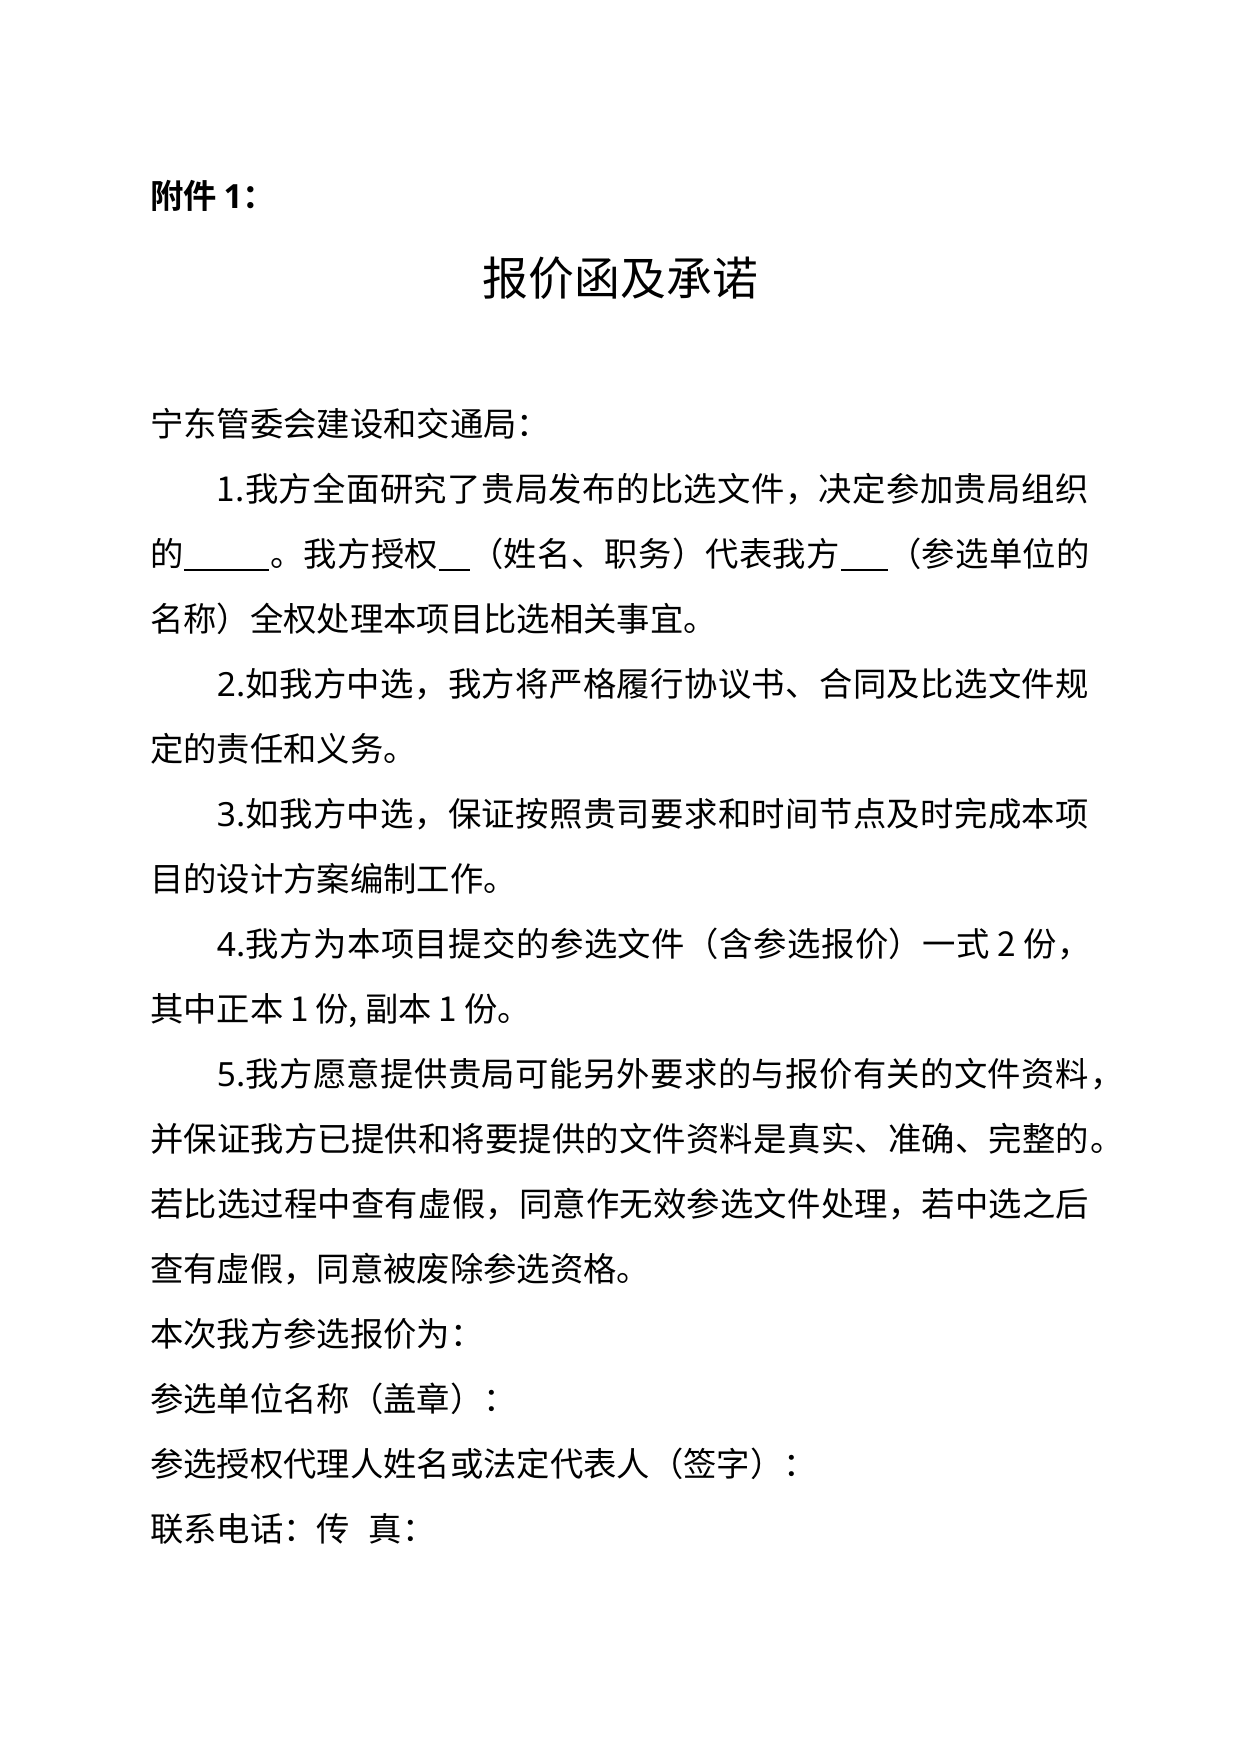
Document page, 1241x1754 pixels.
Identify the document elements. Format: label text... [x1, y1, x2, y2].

text 4.我方为本项目提交的参选文件（含参选报价）一式2份，其中正本1份, 副本1份。 [150, 909, 1090, 1039]
text 联系电话：传 真： [150, 1494, 1090, 1559]
text 3.如我方中选，保证按照贵司要求和时间节点及时完成本项目的设计方案编制工作。 [150, 779, 1090, 909]
text 参选授权代理人姓名或法定代表人（签字）： [150, 1429, 1090, 1494]
text 报价函及承诺 [150, 227, 1090, 324]
text 2.如我方中选，我方将严格履行协议书、合同及比选文件规定的责任和义务。 [150, 649, 1090, 779]
text 本次我方参选报价为： [150, 1299, 1090, 1364]
text 附件1： [150, 162, 1090, 227]
text 5.我方愿意提供贵局可能另外要求的与报价有关的文件资料，并保证我方已提供和将要提供的文件资料是真实、准确、完整的。若比选过程中查有虚假，同意作无效参选文件处理，若中选之后查有虚假，同意被废除参选资格。 [150, 1039, 1090, 1299]
text 1.我方全面研究了贵局发布的比选文件，决定参加贵局组织的 。我方授权 （姓名、职务）代表我方 （参选单位的名称）全权处理本项目比选相关事宜。 [150, 454, 1090, 649]
text 宁东管委会建设和交通局： [150, 389, 1090, 454]
text 参选单位名称（盖章）： [150, 1364, 1090, 1429]
